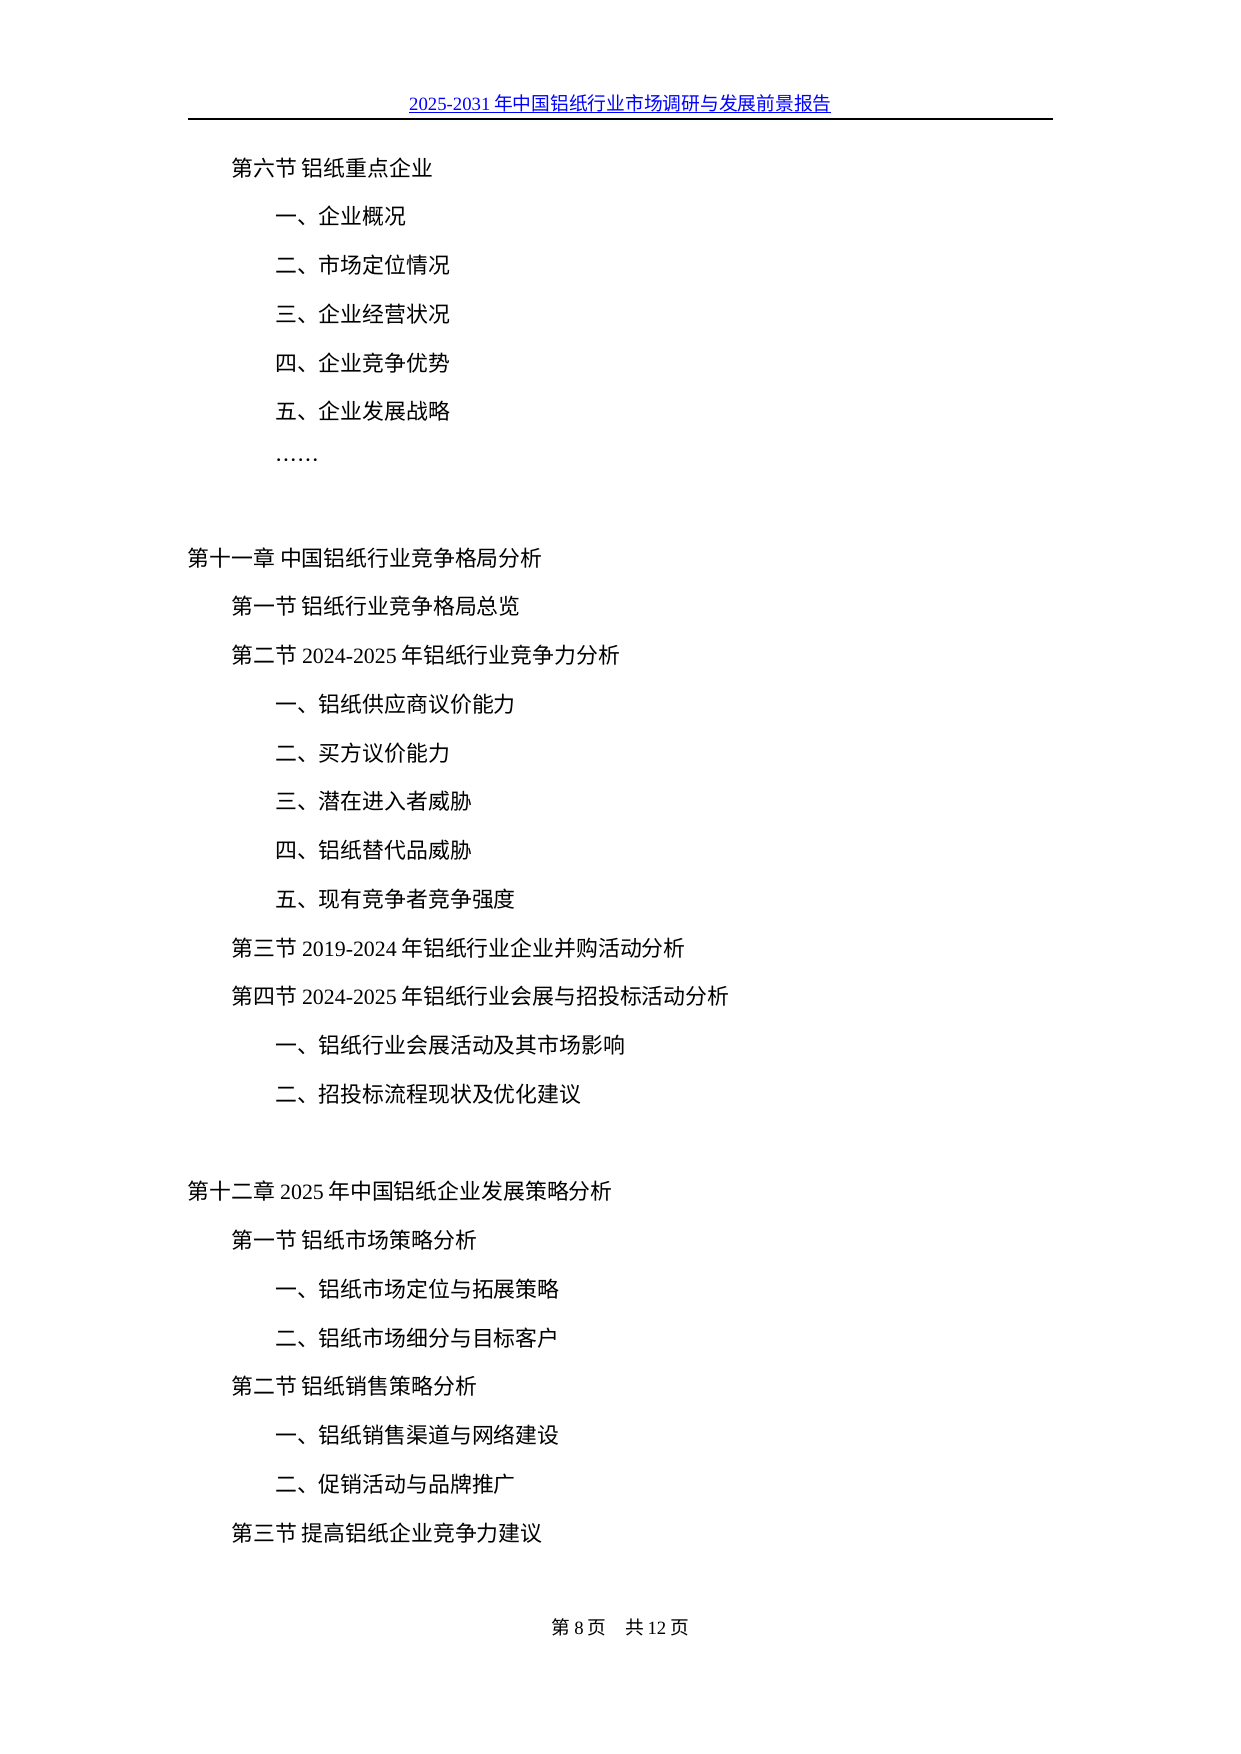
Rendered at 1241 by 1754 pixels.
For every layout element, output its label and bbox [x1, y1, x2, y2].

text [187, 150, 1053, 1548]
